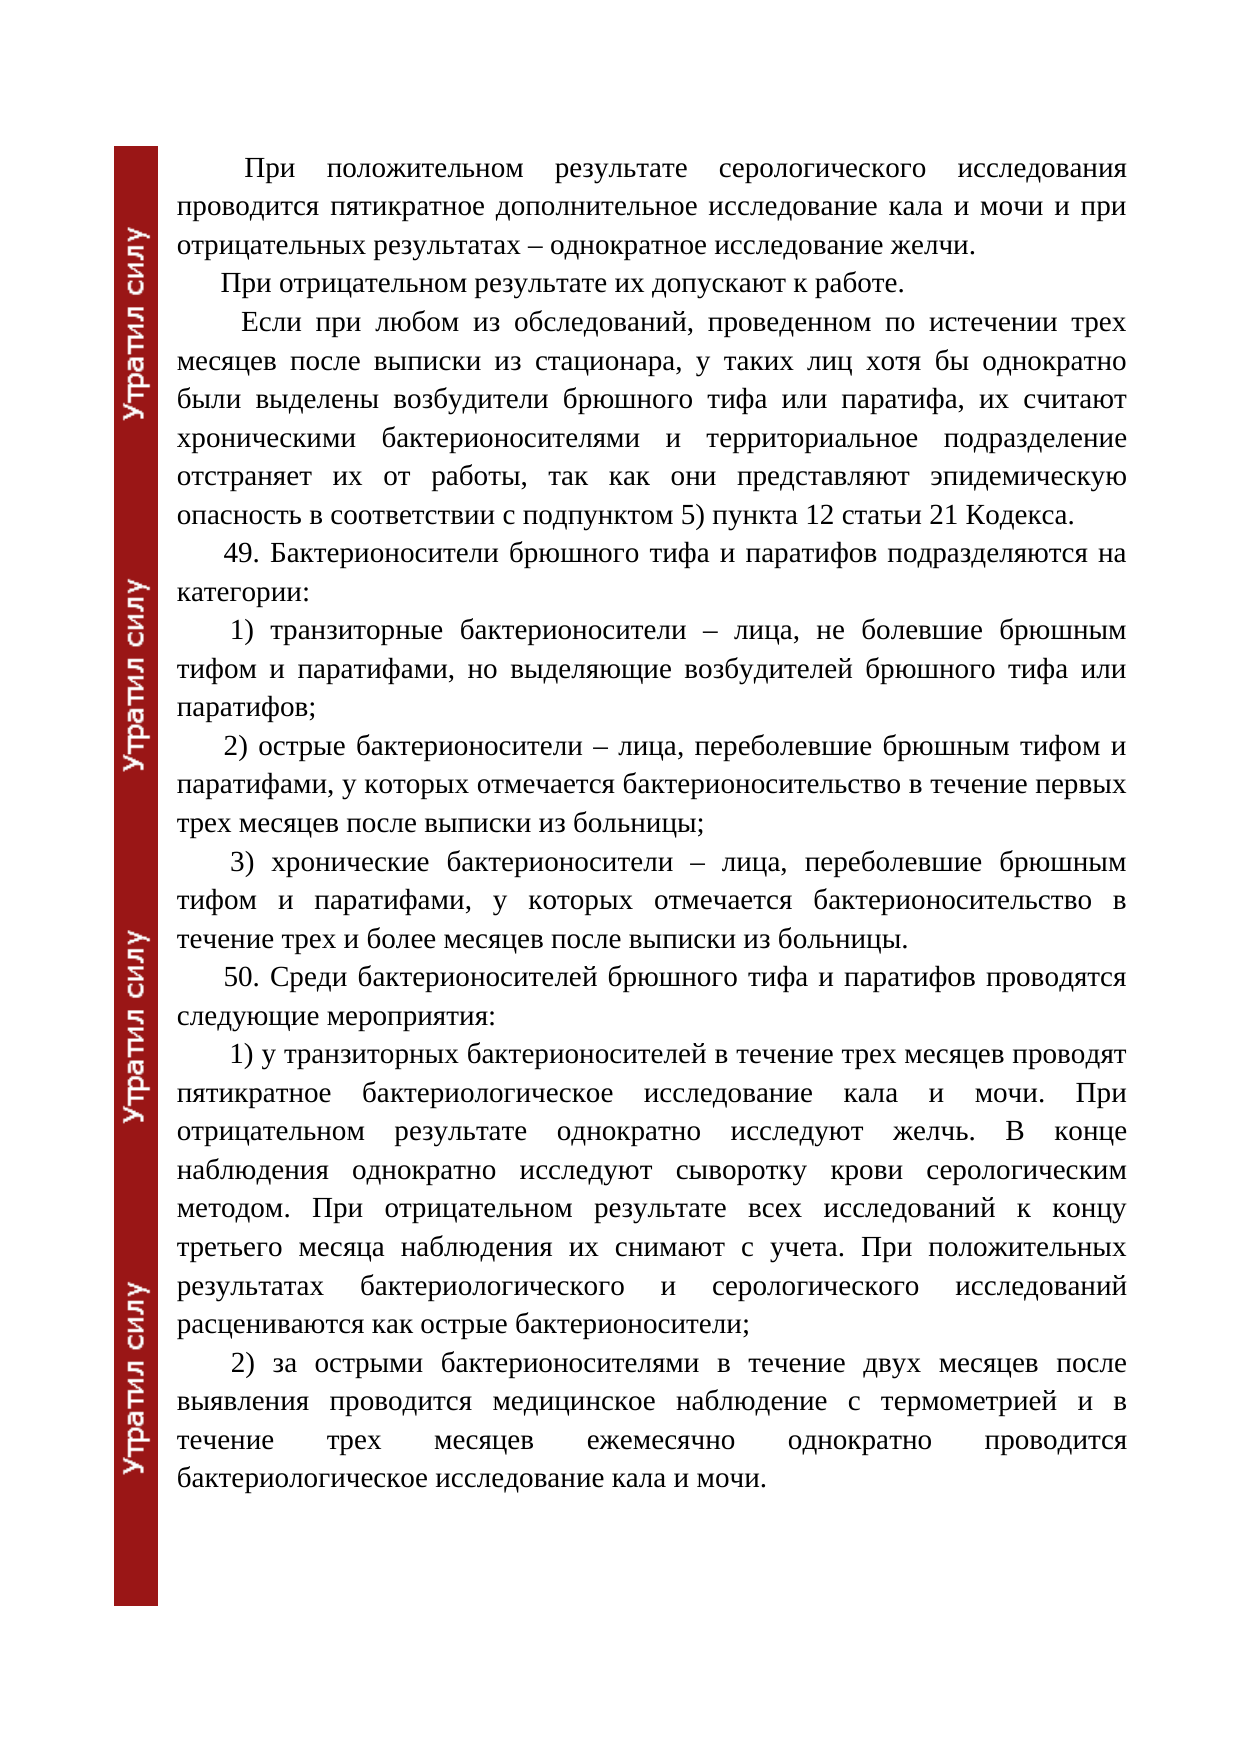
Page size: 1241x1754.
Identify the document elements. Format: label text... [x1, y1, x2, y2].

picture [114, 1031, 158, 1036]
text 1) транзиторные бактерионосители – лица, не болевшие брюшным тифом и паратифами, но выделяющие возбудителей брюшного тифа или паратифов; [112, 612, 1128, 723]
picture [114, 954, 158, 959]
text 3) хронические бактерионосители – лица, переболевшие брюшным тифом и паратифами, у которых отмечается бактерионосительство в течение трех и более месяцев после выписки из больницы. [112, 844, 1128, 954]
picture [114, 146, 158, 150]
picture [114, 839, 158, 844]
text 2) за острыми бактерионосителями в течение двух месяцев после выявления проводится медицинское наблюдение с термометрией и в течение трех месяцев ежемесячно однократно проводится бактериологическое исследование кала и мочи. [112, 1345, 1128, 1494]
text При отрицательном результате их допускают к работе. [112, 266, 1128, 299]
picture [114, 607, 158, 612]
picture [114, 530, 158, 535]
picture [114, 723, 158, 728]
picture [114, 1494, 158, 1606]
text 50. Среди бактерионосителей брюшного тифа и паратифов проводятся следующие мероприятия: [112, 959, 1128, 1031]
text При положительном результате серологического исследования проводится пятикратное дополнительное исследование кала и мочи и при отрицательных результатах – однократное исследование желчи. [112, 150, 1128, 261]
text 1) у транзиторных бактерионосителей в течение трех месяцев проводят пятикратное бактериологическое исследование кала и мочи. При отрицательном результате однократно исследуют желчь. В конце наблюдения однократно исследуют сыворотку крови серологическим методом. При отрицательном результате всех исследований к концу третьего месяца наблюдения их снимают с учета. При положительных результатах бактериологического и серологического исследований расцениваются как острые бактерионосители; [112, 1036, 1128, 1340]
text 2) острые бактерионосители – лица, переболевшие брюшным тифом и паратифами, у которых отмечается бактерионосительство в течение первых трех месяцев после выписки из больницы; [112, 728, 1128, 839]
text 49. Бактерионосители брюшного тифа и паратифов подразделяются на категории: [112, 535, 1128, 607]
text Если при любом из обследований, проведенном по истечении трех месяцев после выписки из стационара, у таких лиц хотя бы однократно были выделены возбудители брюшного тифа или паратифа, их считают хроническими бактерионосителями и территориальное подразделение отстраняет их от работы, так как они представляют эпидемическую опасность в соответствии с подпунктом 5) пункта 12 статьи 21 Кодекса. [112, 304, 1128, 530]
picture [114, 299, 158, 304]
picture [114, 1340, 158, 1345]
picture [114, 261, 158, 266]
